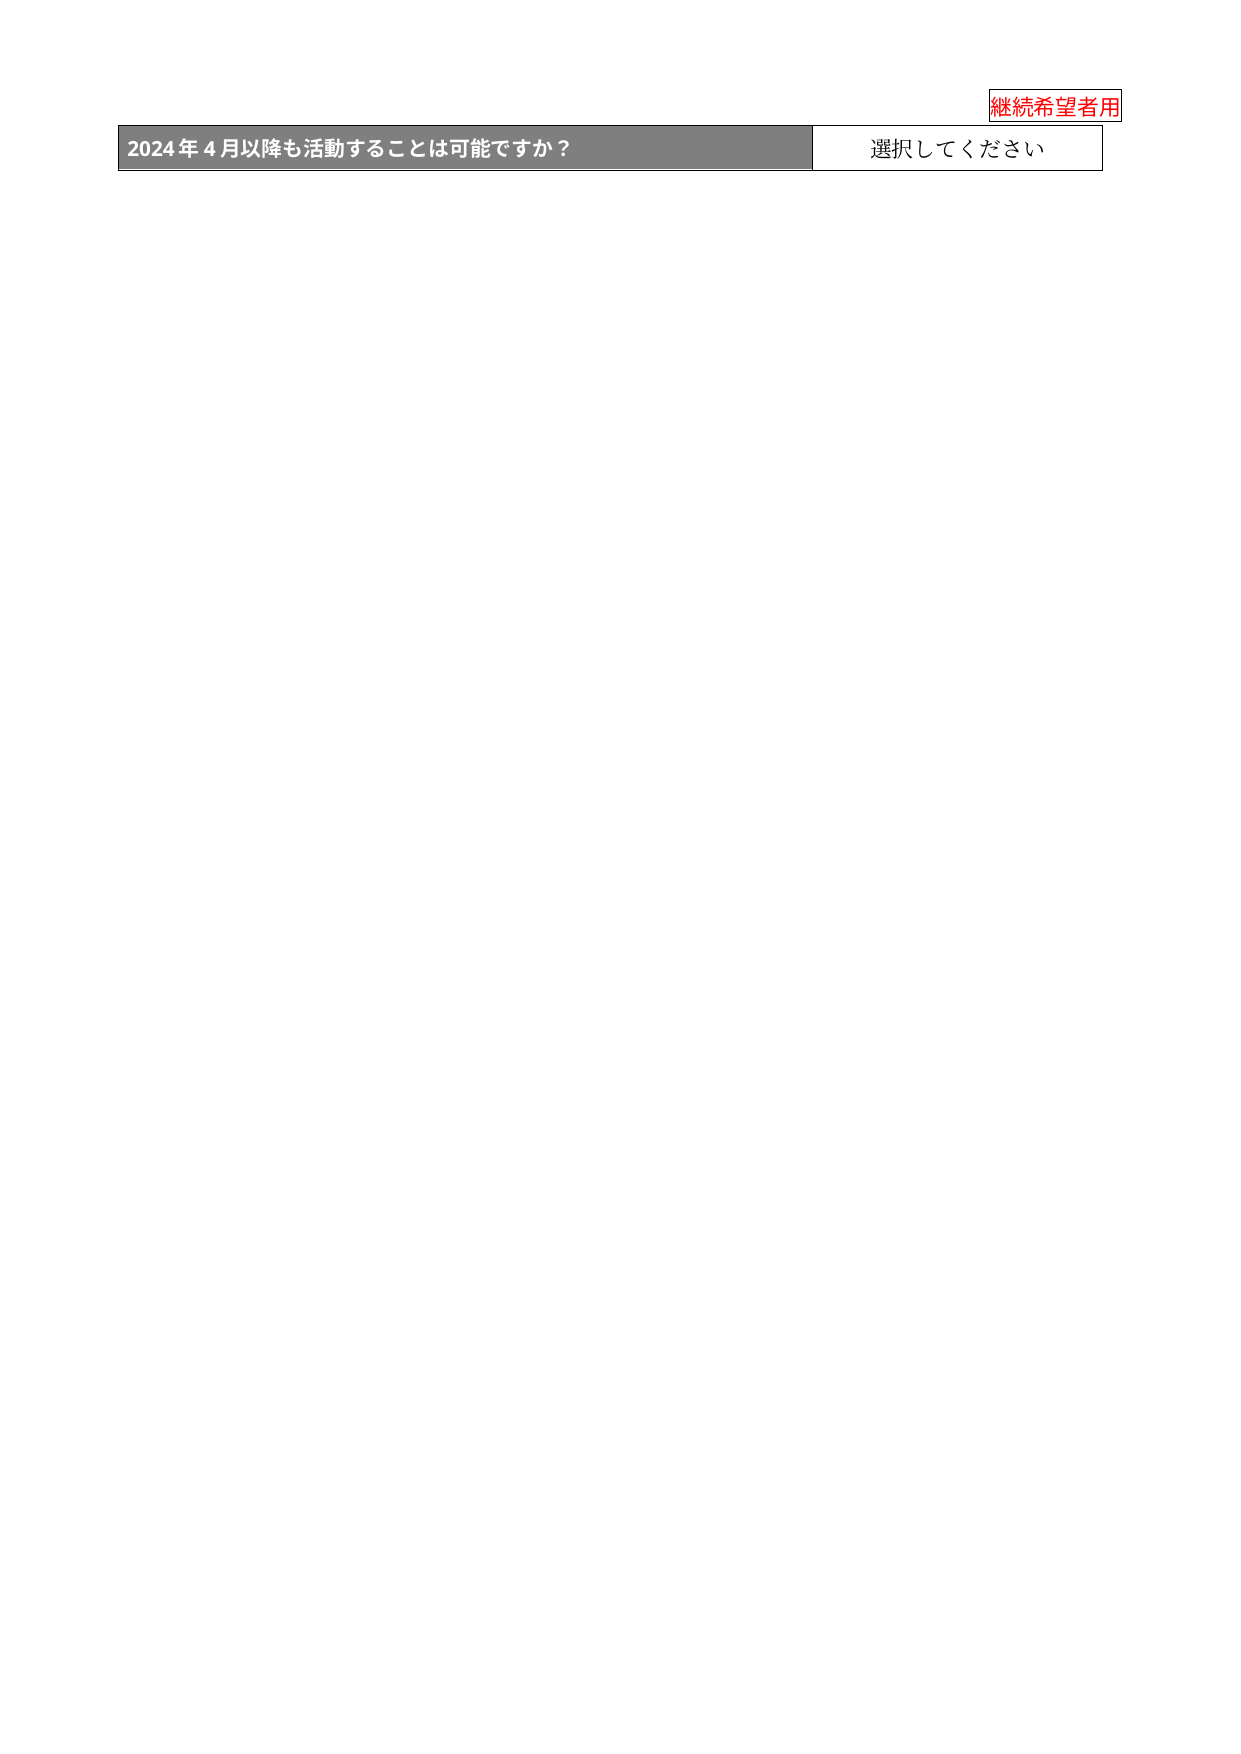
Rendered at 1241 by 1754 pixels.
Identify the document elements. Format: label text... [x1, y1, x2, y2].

table_cell 2024年4月以降も活動することは可能ですか？ [119, 126, 812, 169]
